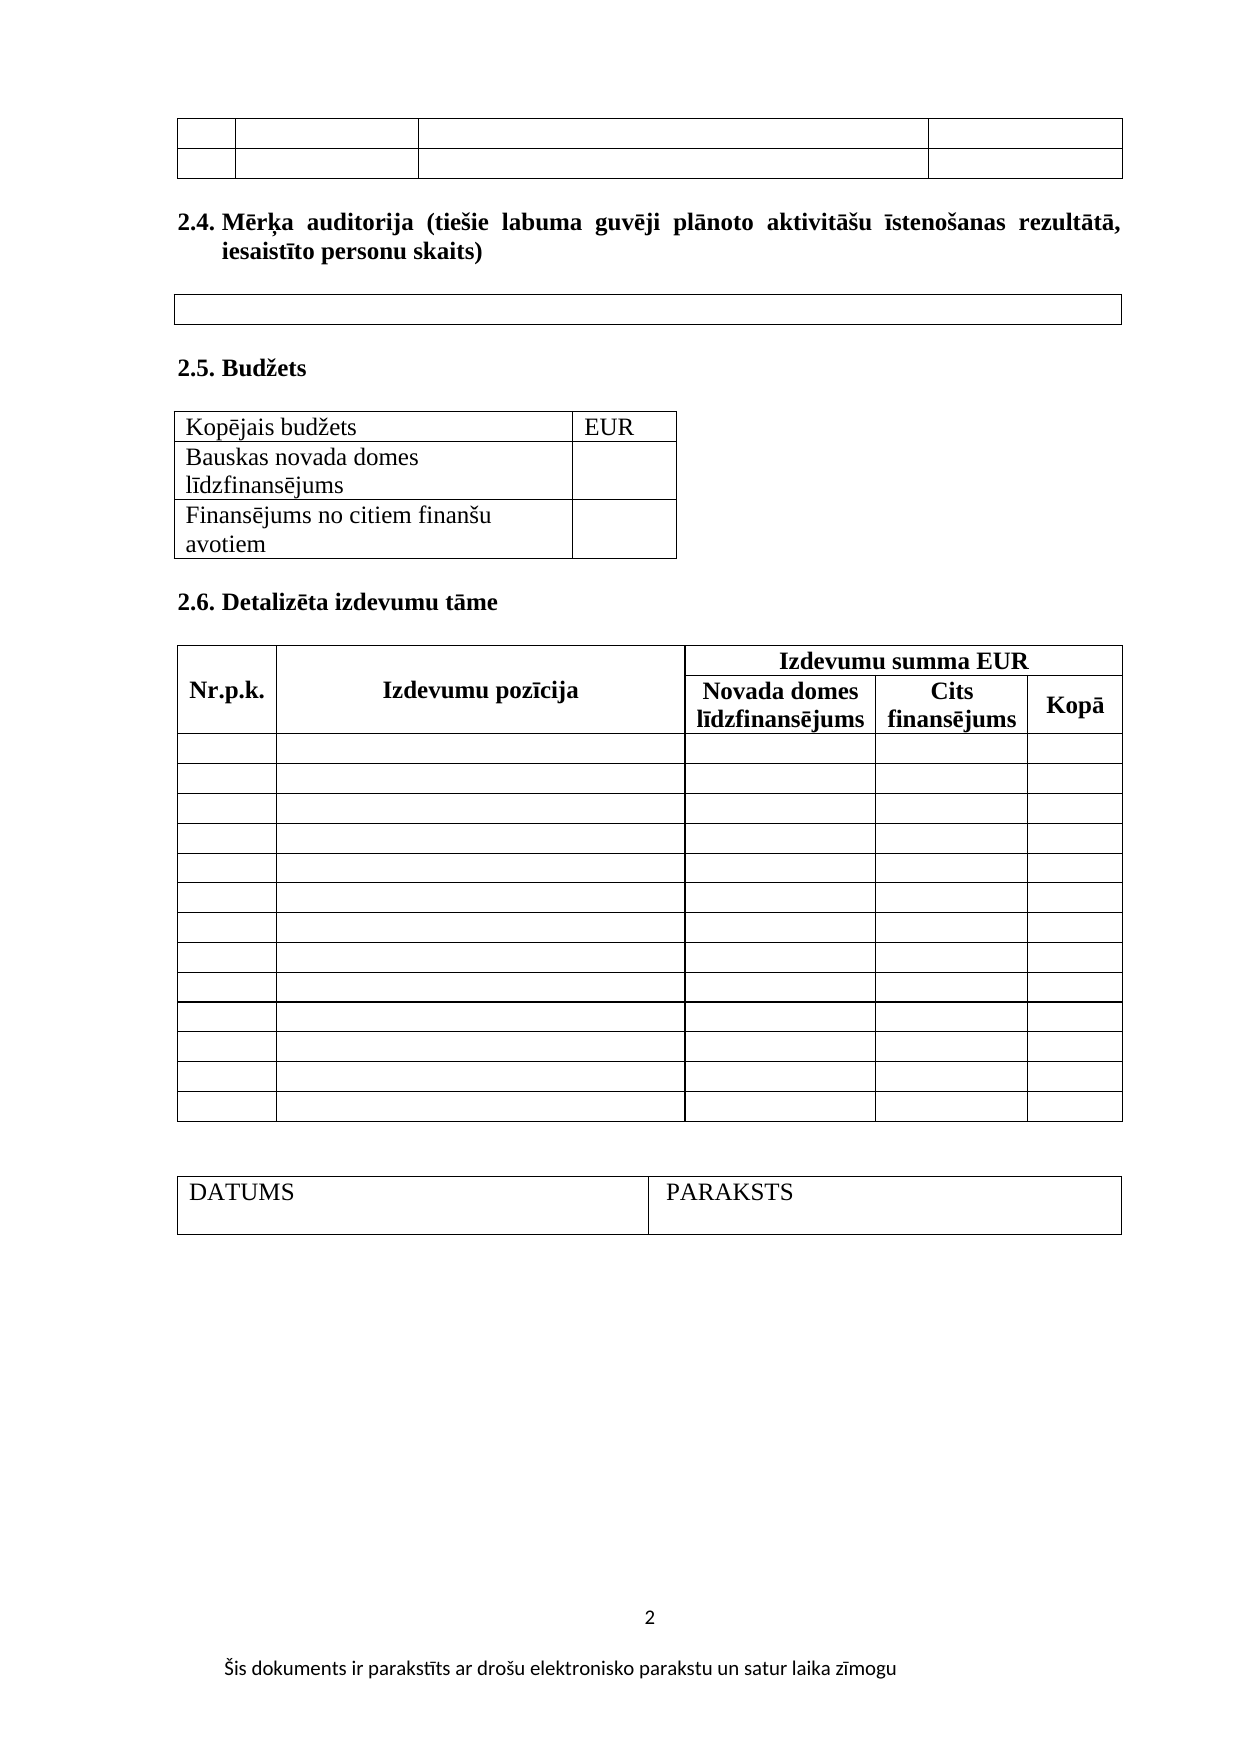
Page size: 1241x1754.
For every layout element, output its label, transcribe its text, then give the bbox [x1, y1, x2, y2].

table_cell [277, 1092, 684, 1121]
table_cell [277, 824, 684, 852]
table_cell [929, 119, 1122, 148]
table_cell [277, 913, 684, 942]
table_cell [876, 973, 1027, 1001]
table_cell [1028, 1003, 1122, 1031]
table_cell [1028, 913, 1122, 942]
table_cell [686, 764, 875, 793]
table_cell [1028, 1092, 1122, 1121]
table_cell [686, 1092, 875, 1121]
table_cell [277, 883, 684, 912]
table_cell [277, 1003, 684, 1031]
table_cell Kopā [1028, 676, 1122, 733]
table_cell [277, 1032, 684, 1061]
table_cell [876, 1032, 1027, 1061]
table_cell [929, 149, 1122, 178]
table_cell [1028, 883, 1122, 912]
table_cell [178, 119, 235, 148]
table_cell [419, 119, 928, 148]
table_cell [277, 973, 684, 1001]
table_cell [277, 1062, 684, 1091]
table_cell [686, 913, 875, 942]
table_header Izdevumu pozīcija [277, 646, 684, 733]
table_cell [686, 943, 875, 972]
table_cell [876, 764, 1027, 793]
table_cell [876, 913, 1027, 942]
table_cell [178, 149, 235, 178]
table_cell [277, 854, 684, 882]
table_cell [686, 973, 875, 1001]
table_cell Finansējums no citiem finanšu avotiem [175, 500, 572, 558]
table_header [175, 295, 1121, 323]
table_cell [178, 794, 276, 823]
table_cell [876, 1092, 1027, 1121]
table_cell [1028, 1032, 1122, 1061]
table_cell [178, 1092, 276, 1121]
table_cell [277, 794, 684, 823]
list Mērķa auditorija (tiešie labuma guvēji plānoto aktivitāšu īstenošanas rezultātā, iesaistīto personu skaits) [177, 207, 1122, 265]
table_cell [178, 1062, 276, 1091]
table_cell [178, 734, 276, 763]
table_cell [277, 943, 684, 972]
table_cell [1028, 973, 1122, 1001]
table_cell [876, 883, 1027, 912]
table_header Kopējais budžets [175, 412, 572, 441]
table_header Izdevumu summa EUR [686, 646, 1122, 675]
table_cell [236, 119, 418, 148]
table_cell [686, 854, 875, 882]
table_cell [1028, 1062, 1122, 1091]
table_cell [876, 943, 1027, 972]
table_cell [686, 1032, 875, 1061]
table_header DATUMS [178, 1177, 648, 1234]
table_cell [178, 1032, 276, 1061]
table_cell [1028, 854, 1122, 882]
table_cell [876, 824, 1027, 852]
table_cell Bauskas novada domes līdzfinansējums [175, 442, 572, 499]
table_cell [686, 1003, 875, 1031]
table_cell [686, 883, 875, 912]
table_cell [178, 824, 276, 852]
table_cell [1028, 734, 1122, 763]
table_cell [1028, 794, 1122, 823]
list Budžets [177, 353, 1122, 382]
table_cell [178, 1003, 276, 1031]
table_cell [178, 883, 276, 912]
table_cell [876, 1062, 1027, 1091]
table_cell Cits finansējums [876, 676, 1027, 733]
table_cell [573, 442, 676, 499]
table_header PARAKSTS [649, 1177, 1121, 1234]
table_cell [686, 1062, 875, 1091]
table_cell [876, 1003, 1027, 1031]
table_cell [236, 149, 418, 178]
table_cell [178, 913, 276, 942]
table_cell [876, 794, 1027, 823]
table_cell [277, 734, 684, 763]
table_cell [1028, 943, 1122, 972]
table_cell [686, 734, 875, 763]
table_cell [876, 854, 1027, 882]
table_header EUR [573, 412, 676, 441]
table_cell [686, 824, 875, 852]
table_cell [277, 764, 684, 793]
table_cell [178, 973, 276, 1001]
table_cell [178, 943, 276, 972]
table_cell [419, 149, 928, 178]
list Detalizēta izdevumu tāme [177, 587, 1122, 616]
table_cell [876, 734, 1027, 763]
table_cell [1028, 824, 1122, 852]
table_cell [178, 854, 276, 882]
table_cell [178, 764, 276, 793]
table_cell [686, 794, 875, 823]
table_cell Novada domes līdzfinansējums [686, 676, 875, 733]
table_cell [1028, 764, 1122, 793]
table_header Nr.p.k. [178, 646, 276, 733]
table_cell [573, 500, 676, 558]
